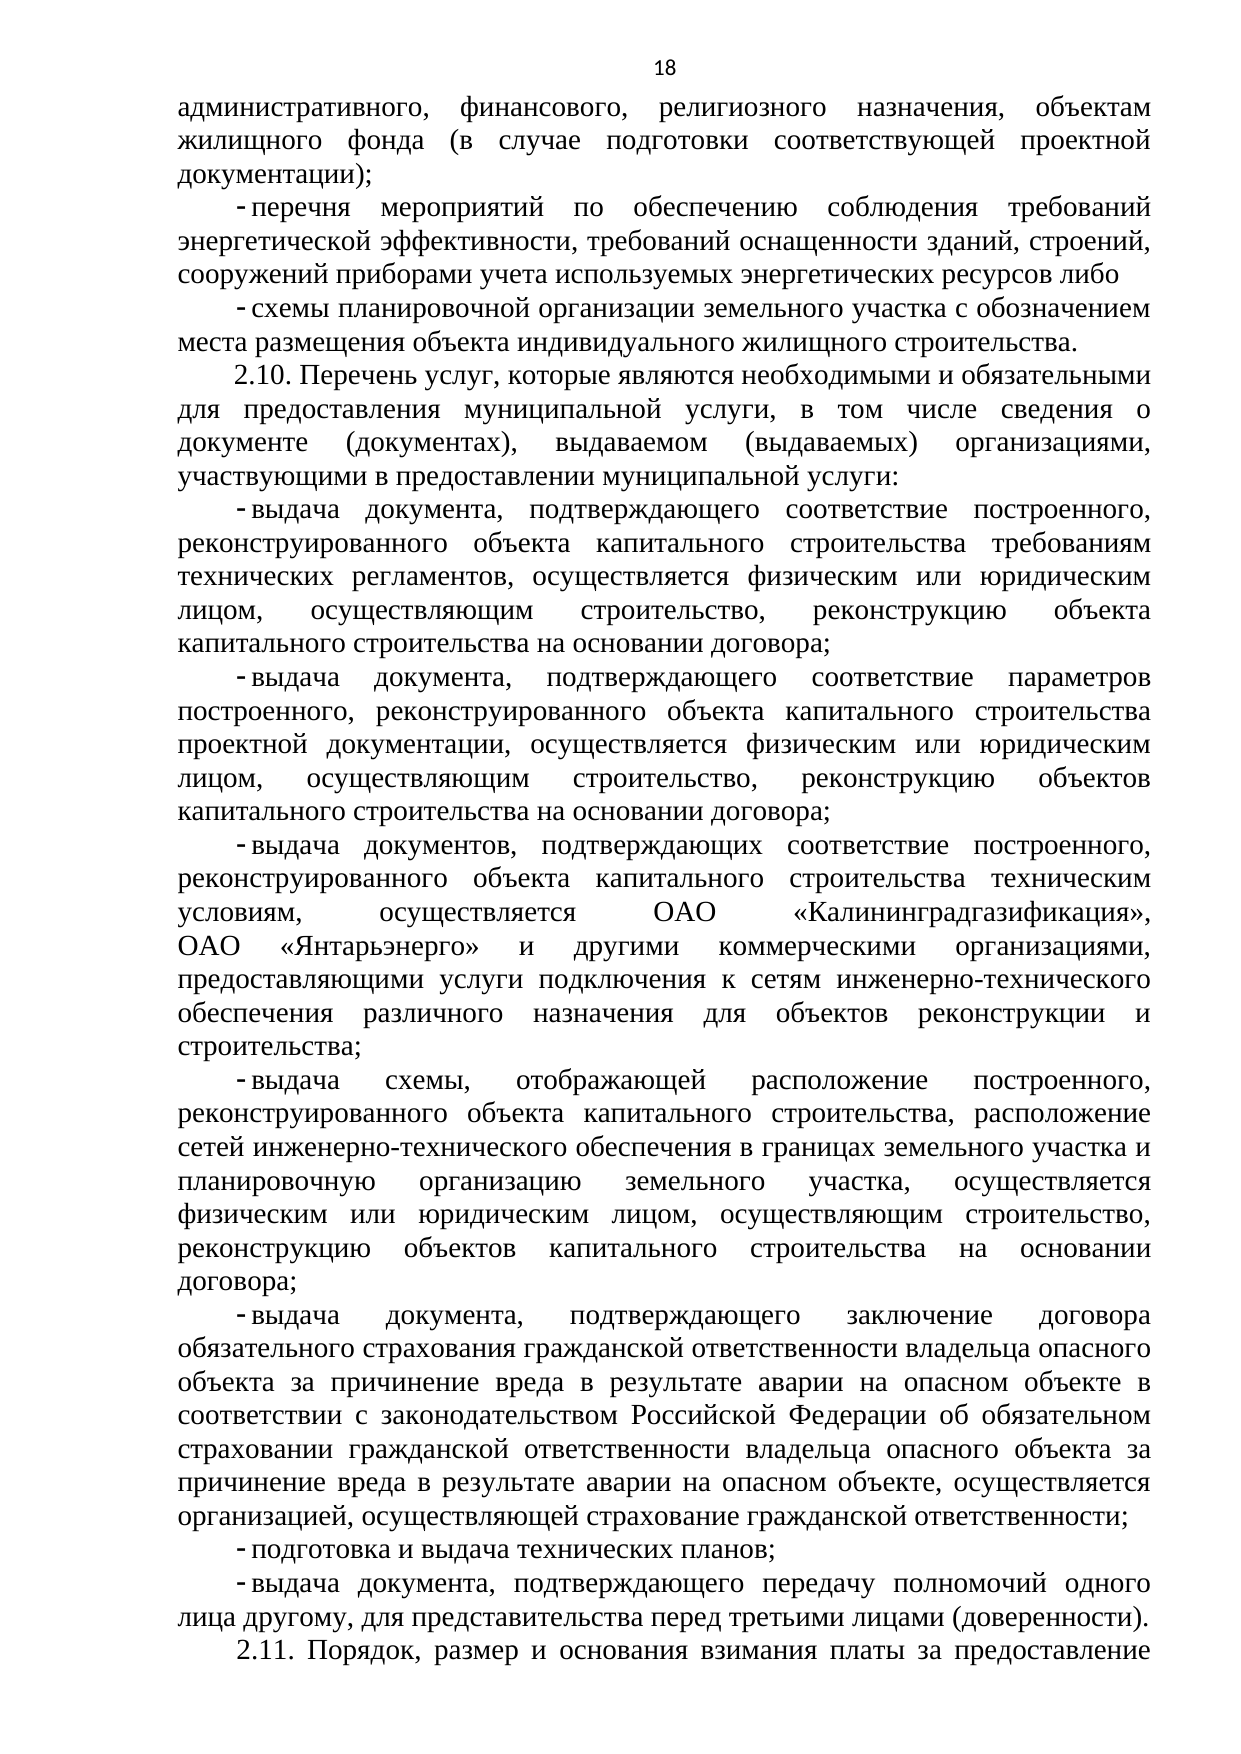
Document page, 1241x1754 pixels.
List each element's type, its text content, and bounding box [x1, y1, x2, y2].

list выдача документа, подтверждающего соответствие параметров построенного, реконструированного объекта капитального строительства проектной документации, осуществляется физическим или юридическим лицом, осуществляющим строительство, реконструкцию объектов капитального строительства на основании договора; [177, 659, 1152, 827]
list выдача документа, подтверждающего заключение договора обязательного страхования гражданской ответственности владельца опасного объекта за причинение вреда в результате аварии на опасном объекте в соответствии с законодательством Российской Федерации об обязательном страховании гражданской ответственности владельца опасного объекта за причинение вреда в результате аварии на опасном объекте, осуществляется организацией, осуществляющей страхование гражданской ответственности; [177, 1297, 1152, 1532]
text 2.10. Перечень услуг, которые являются необходимыми и обязательными для предоставления муниципальной услуги, в том числе сведения о документе (документах), выдаваемом (выдаваемых) организациями, участвующими в предоставлении муниципальной услуги: [177, 357, 1152, 491]
list выдача схемы, отображающей расположение построенного, реконструированного объекта капитального строительства, расположение сетей инженерно-технического обеспечения в границах земельного участка и планировочную организацию земельного участка, осуществляется физическим или юридическим лицом, осуществляющим строительство, реконструкцию объектов капитального строительства на основании договора; [177, 1062, 1152, 1297]
list выдача документов, подтверждающих соответствие построенного, реконструированного объекта капитального строительства техническим условиям, осуществляется ОАО «Калининградгазификация», ОАО «Янтарьэнерго» и другими коммерческими организациями, предоставляющими услуги подключения к сетям инженерно-технического обеспечения различного назначения для объектов реконструкции и строительства; [177, 827, 1152, 1062]
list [177, 89, 1152, 189]
list подготовка и выдача технических планов; [177, 1532, 1152, 1565]
list перечня мероприятий по обеспечению соблюдения требований энергетической эффективности, требований оснащенности зданий, строений, сооружений приборами учета используемых энергетических ресурсов либо [177, 189, 1152, 290]
list выдача документа, подтверждающего передачу полномочий одного лица другому, для представительства перед третьими лицами (доверенности). [177, 1565, 1152, 1632]
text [177, 1632, 1152, 1666]
list выдача документа, подтверждающего соответствие построенного, реконструированного объекта капитального строительства требованиям технических регламентов, осуществляется физическим или юридическим лицом, осуществляющим строительство, реконструкцию объекта капитального строительства на основании договора; [177, 491, 1152, 659]
list схемы планировочной организации земельного участка с обозначением места размещения объекта индивидуального жилищного строительства. [177, 290, 1152, 357]
